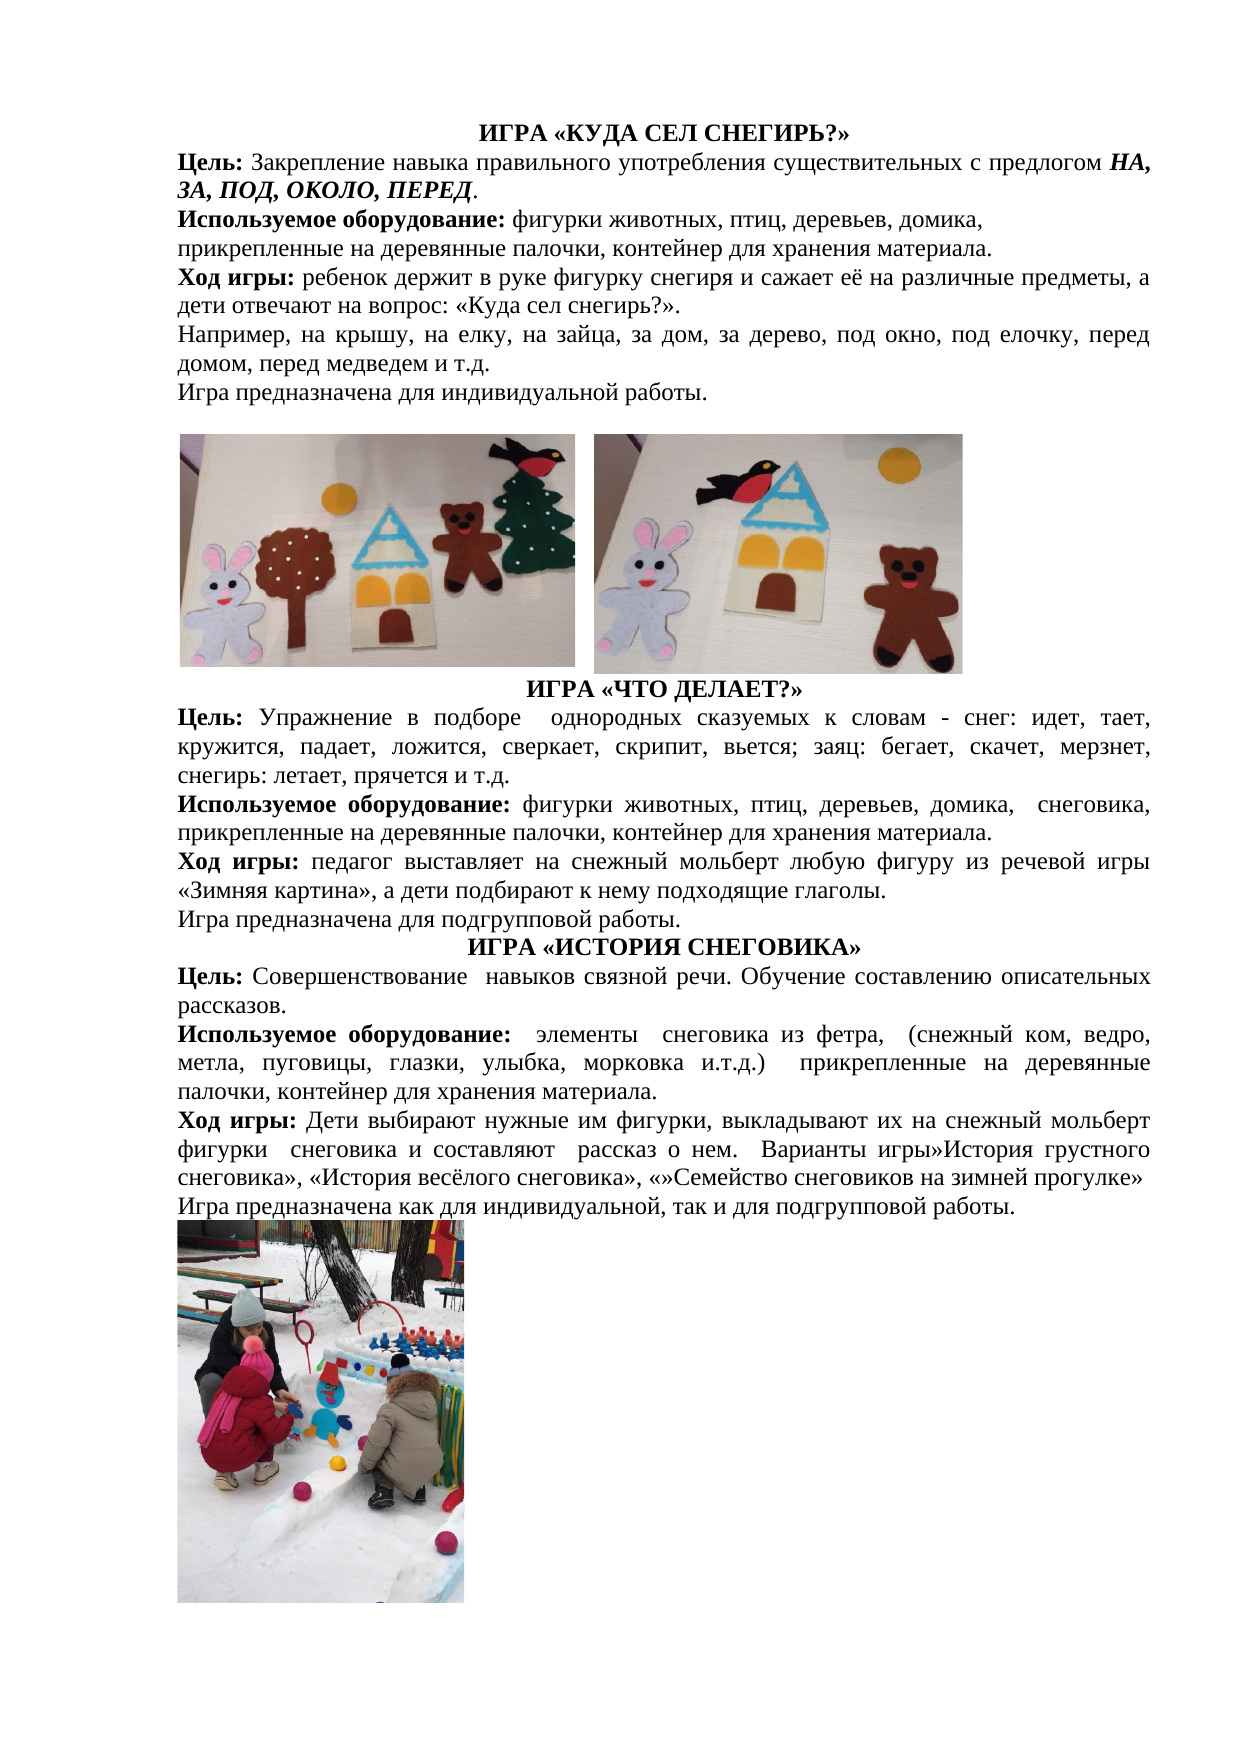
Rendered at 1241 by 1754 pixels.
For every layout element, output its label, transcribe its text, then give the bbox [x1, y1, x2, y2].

text Используемое оборудование: фигурки животных, птиц, деревьев, домика, прикрепленные на деревянные палочки, контейнер для хранения материала. [177, 204, 1152, 262]
text ИГРА «ЧТО ДЕЛАЕТ?» [177, 674, 1152, 702]
picture [594, 434, 963, 674]
text Ход игры: ребенок держит в руке фигурку снегиря и сажает её на различные предметы, а дети отвечают на вопрос: «Куда сел снегирь?». [177, 262, 1152, 319]
text Ход игры: педагог выставляет на снежный мольберт любую фигуру из речевой игры «Зимняя картина», а дети подбирают к нему подходящие глаголы. [177, 846, 1152, 904]
text Ход игры: Дети выбирают нужные им фигурки, выкладывают их на снежный мольберт фигурки снеговика и составляют рассказ о нем. Варианты игры»История грустного снеговика», «История весёлого снеговика», «»Семейство снеговиков на зимней прогулке» [177, 1105, 1152, 1191]
text ИГРА «КУДА СЕЛ СНЕГИРЬ?» [177, 118, 1152, 147]
text Цель: Упражнение в подборе однородных сказуемых к словам - снег: идет, тает, кружится, падает, ложится, сверкает, скрипит, вьется; заяц: бегает, скачет, мерзнет, снегирь: летает, прячется и т.д. [177, 702, 1152, 789]
text Цель: Закрепление навыка правильного употребления существительных с предлогом НА, ЗА, ПОД, ОКОЛО, ПЕРЕД. [177, 147, 1152, 204]
text Например, на крышу, на елку, на зайца, за дом, за дерево, под окно, под елочку, перед домом, перед медведем и т.д. [177, 319, 1152, 377]
picture [179, 434, 576, 666]
text Игра предназначена как для индивидуальной, так и для подгрупповой работы. [177, 1191, 1152, 1220]
text ИГРА «ИСТОРИЯ СНЕГОВИКА» [177, 932, 1152, 961]
text Используемое оборудование: элементы снеговика из фетра, (снежный ком, ведро, метла, пуговицы, глазки, улыбка, морковка и.т.д.) прикрепленные на деревянные палочки, контейнер для хранения материала. [177, 1019, 1152, 1105]
text Игра предназначена для индивидуальной работы. [177, 377, 1152, 406]
text Цель: Совершенствование навыков связной речи. Обучение составлению описательных рассказов. [177, 961, 1152, 1019]
text Используемое оборудование: фигурки животных, птиц, деревьев, домика, снеговика, прикрепленные на деревянные палочки, контейнер для хранения материала. [177, 789, 1152, 846]
text Игра предназначена для подгрупповой работы. [177, 904, 1152, 932]
picture [177, 1220, 465, 1603]
